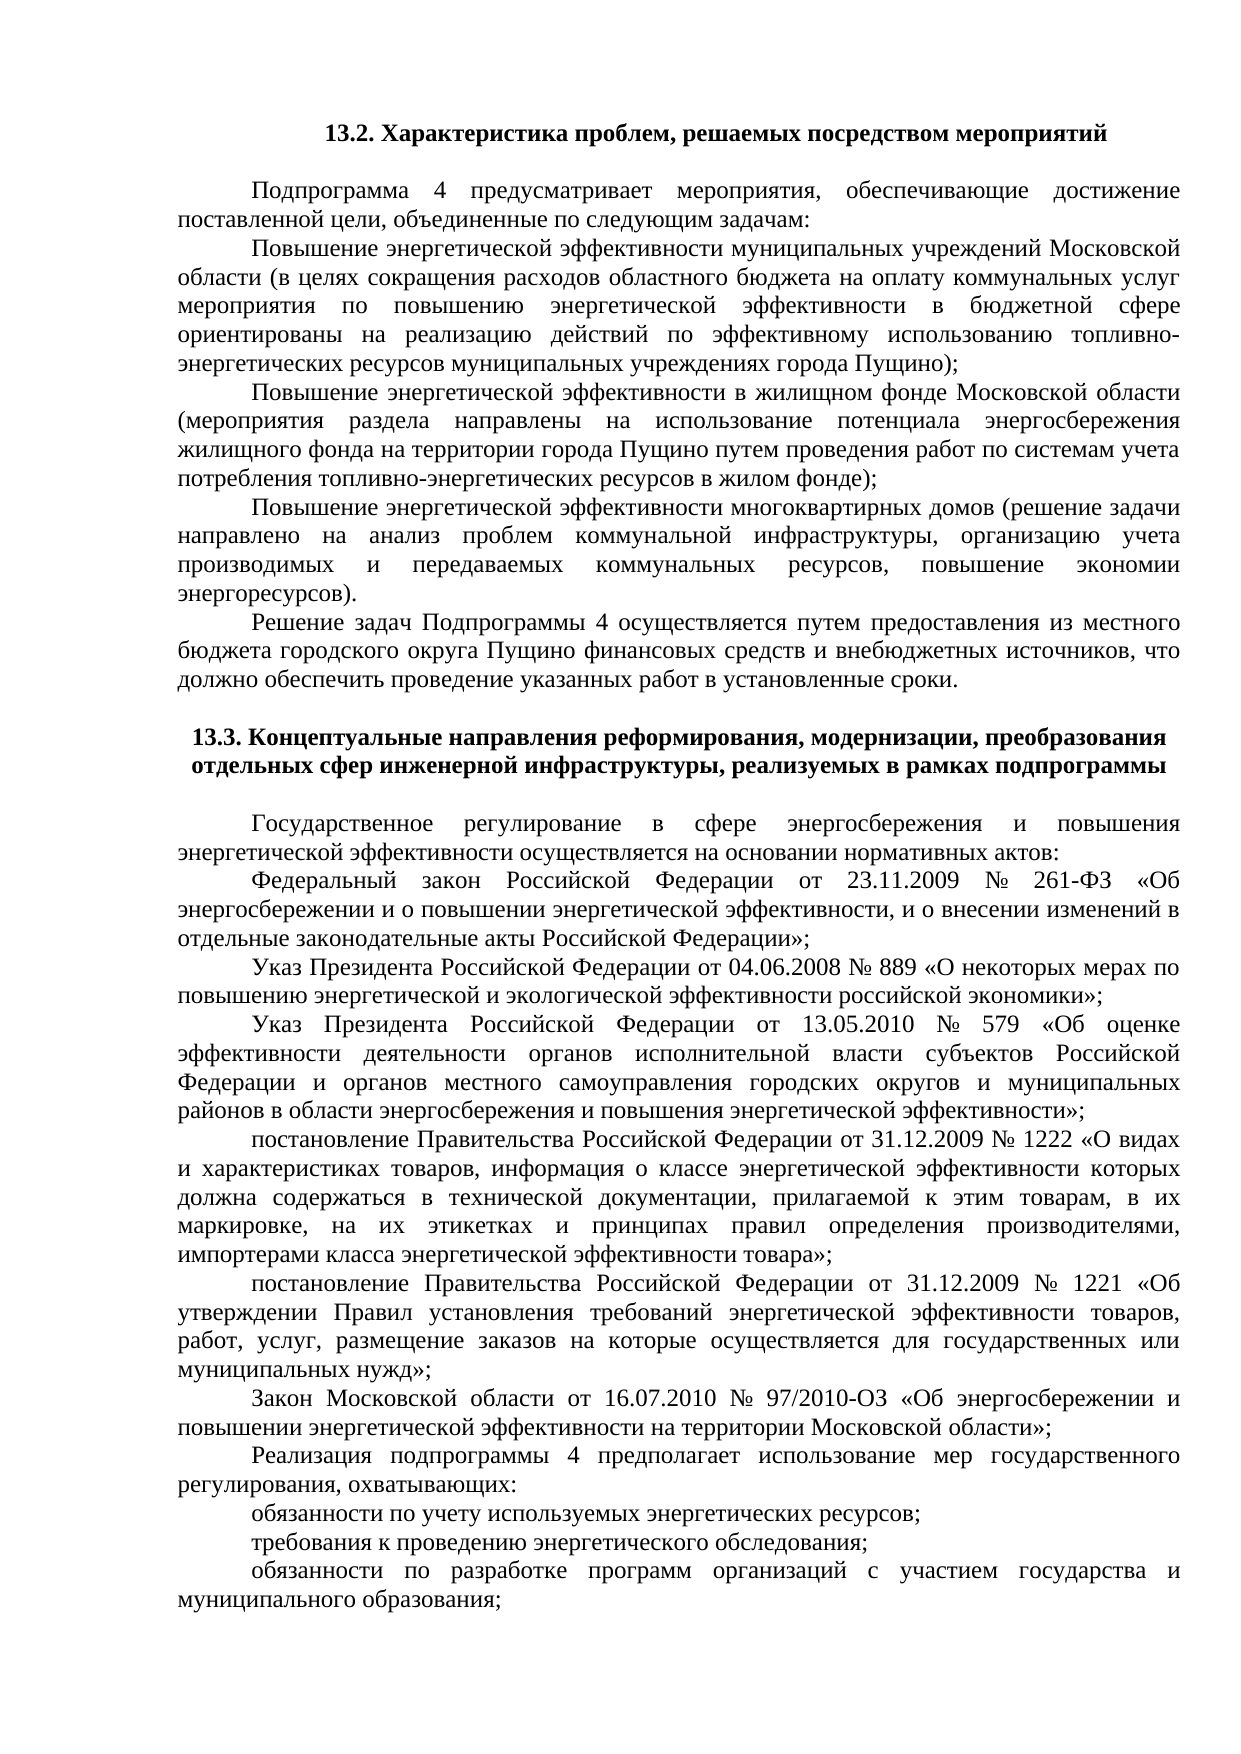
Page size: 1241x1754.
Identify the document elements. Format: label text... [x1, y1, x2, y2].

text Повышение энергетической эффективности муниципальных учреждений Московской области (в целях сокращения расходов областного бюджета на оплату коммунальных услуг мероприятия по повышению энергетической эффективности в бюджетной сфере ориентированы на реализацию действий по эффективному использованию топливно-энергетических ресурсов муниципальных учреждениях города Пущино); [177, 233, 1181, 377]
text постановление Правительства Российской Федерации от 31.12.2009 № 1221 «Об утверждении Правил установления требований энергетической эффективности товаров, работ, услуг, размещение заказов на которые осуществляется для государственных или муниципальных нужд»; [177, 1268, 1181, 1383]
text Решение задач Подпрограммы 4 осуществляется путем предоставления из местного бюджета городского округа Пущино финансовых средств и внебюджетных источников, что должно обеспечить проведение указанных работ в установленные сроки. [177, 607, 1181, 693]
text обязанности по разработке программ организаций с участием государства и муниципального образования; [177, 1556, 1181, 1613]
text постановление Правительства Российской Федерации от 31.12.2009 № 1222 «О видах и характеристиках товаров, информация о классе энергетической эффективности которых должна содержаться в технической документации, прилагаемой к этим товарам, в их маркировке, на их этикетках и принципах правил определения производителями, импортерами класса энергетической эффективности товара»; [177, 1124, 1181, 1268]
text Государственное регулирование в сфере энергосбережения и повышения энергетической эффективности осуществляется на основании нормативных актов: [177, 808, 1181, 866]
text Закон Московской области от 16.07.2010 № 97/2010-ОЗ «Об энергосбережении и повышении энергетической эффективности на территории Московской области»; [177, 1383, 1181, 1441]
text 13.3. Концептуальные направления реформирования, модернизации, преобразования отдельных сфер инженерной инфраструктуры, реализуемых в рамках подпрограммы [177, 722, 1181, 779]
text Повышение энергетической эффективности многоквартирных домов (решение задачи направлено на анализ проблем коммунальной инфраструктуры, организацию учета производимых и передаваемых коммунальных ресурсов, повышение экономии энергоресурсов). [177, 492, 1181, 607]
text 13.2. Характеристика проблем, решаемых посредством мероприятий [177, 118, 1181, 147]
text обязанности по учету используемых энергетических ресурсов; [177, 1498, 1181, 1527]
text Федеральный закон Российской Федерации от 23.11.2009 № 261-ФЗ «Об энергосбережении и о повышении энергетической эффективности, и о внесении изменений в отдельные законодательные акты Российской Федерации»; [177, 866, 1181, 952]
text Указ Президента Российской Федерации от 13.05.2010 № 579 «Об оценке эффективности деятельности органов исполнительной власти субъектов Российской Федерации и органов местного самоуправления городских округов и муниципальных районов в области энергосбережения и повышения энергетической эффективности»; [177, 1009, 1181, 1124]
text Повышение энергетической эффективности в жилищном фонде Московской области (мероприятия раздела направлены на использование потенциала энергосбережения жилищного фонда на территории города Пущино путем проведения работ по системам учета потребления топливно-энергетических ресурсов в жилом фонде); [177, 377, 1181, 492]
text Реализация подпрограммы 4 предполагает использование мер государственного регулирования, охватывающих: [177, 1441, 1181, 1498]
text Указ Президента Российской Федерации от 04.06.2008 № 889 «О некоторых мерах по повышению энергетической и экологической эффективности российской экономики»; [177, 952, 1181, 1009]
text требования к проведению энергетического обследования; [177, 1527, 1181, 1556]
text Подпрограмма 4 предусматривает мероприятия, обеспечивающие достижение поставленной цели, объединенные по следующим задачам: [177, 176, 1181, 233]
